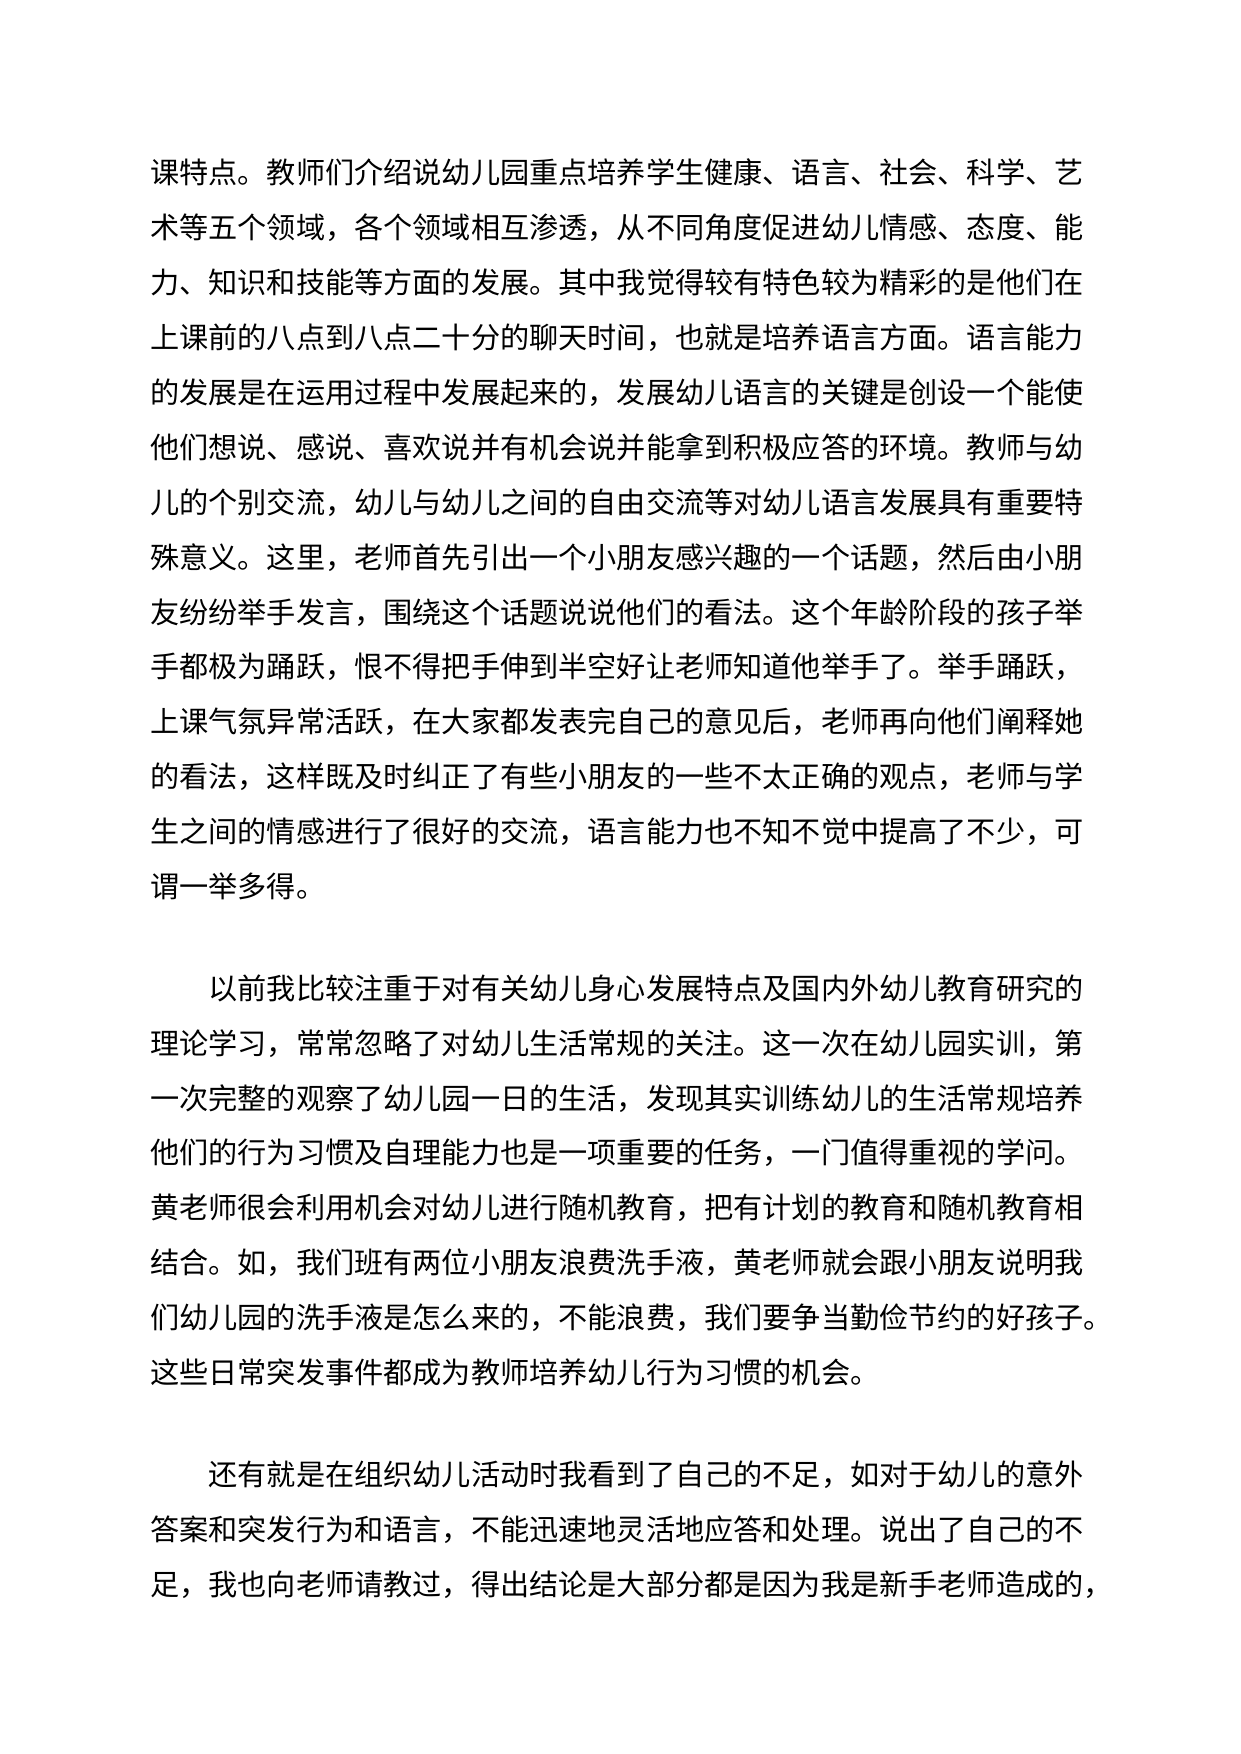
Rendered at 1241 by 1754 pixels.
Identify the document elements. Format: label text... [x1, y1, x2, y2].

text 以前我比较注重于对有关幼儿身心发展特点及国内外幼儿教育研究的理论学习，常常忽略了对幼儿生活常规的关注。这一次在幼儿园实训，第一次完整的观察了幼儿园一日的生活，发现其实训练幼儿的生活常规培养他们的行为习惯及自理能力也是一项重要的任务，一门值得重视的学问。黄老师很会利用机会对幼儿进行随机教育，把有计划的教育和随机教育相结合。如，我们班有两位小朋友浪费洗手液，黄老师就会跟小朋友说明我们幼儿园的洗手液是怎么来的，不能浪费，我们要争当勤俭节约的好孩子。这些日常突发事件都成为教师培养幼儿行为习惯的机会。 [150, 965, 1090, 1392]
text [150, 1451, 1090, 1603]
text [150, 150, 1090, 906]
